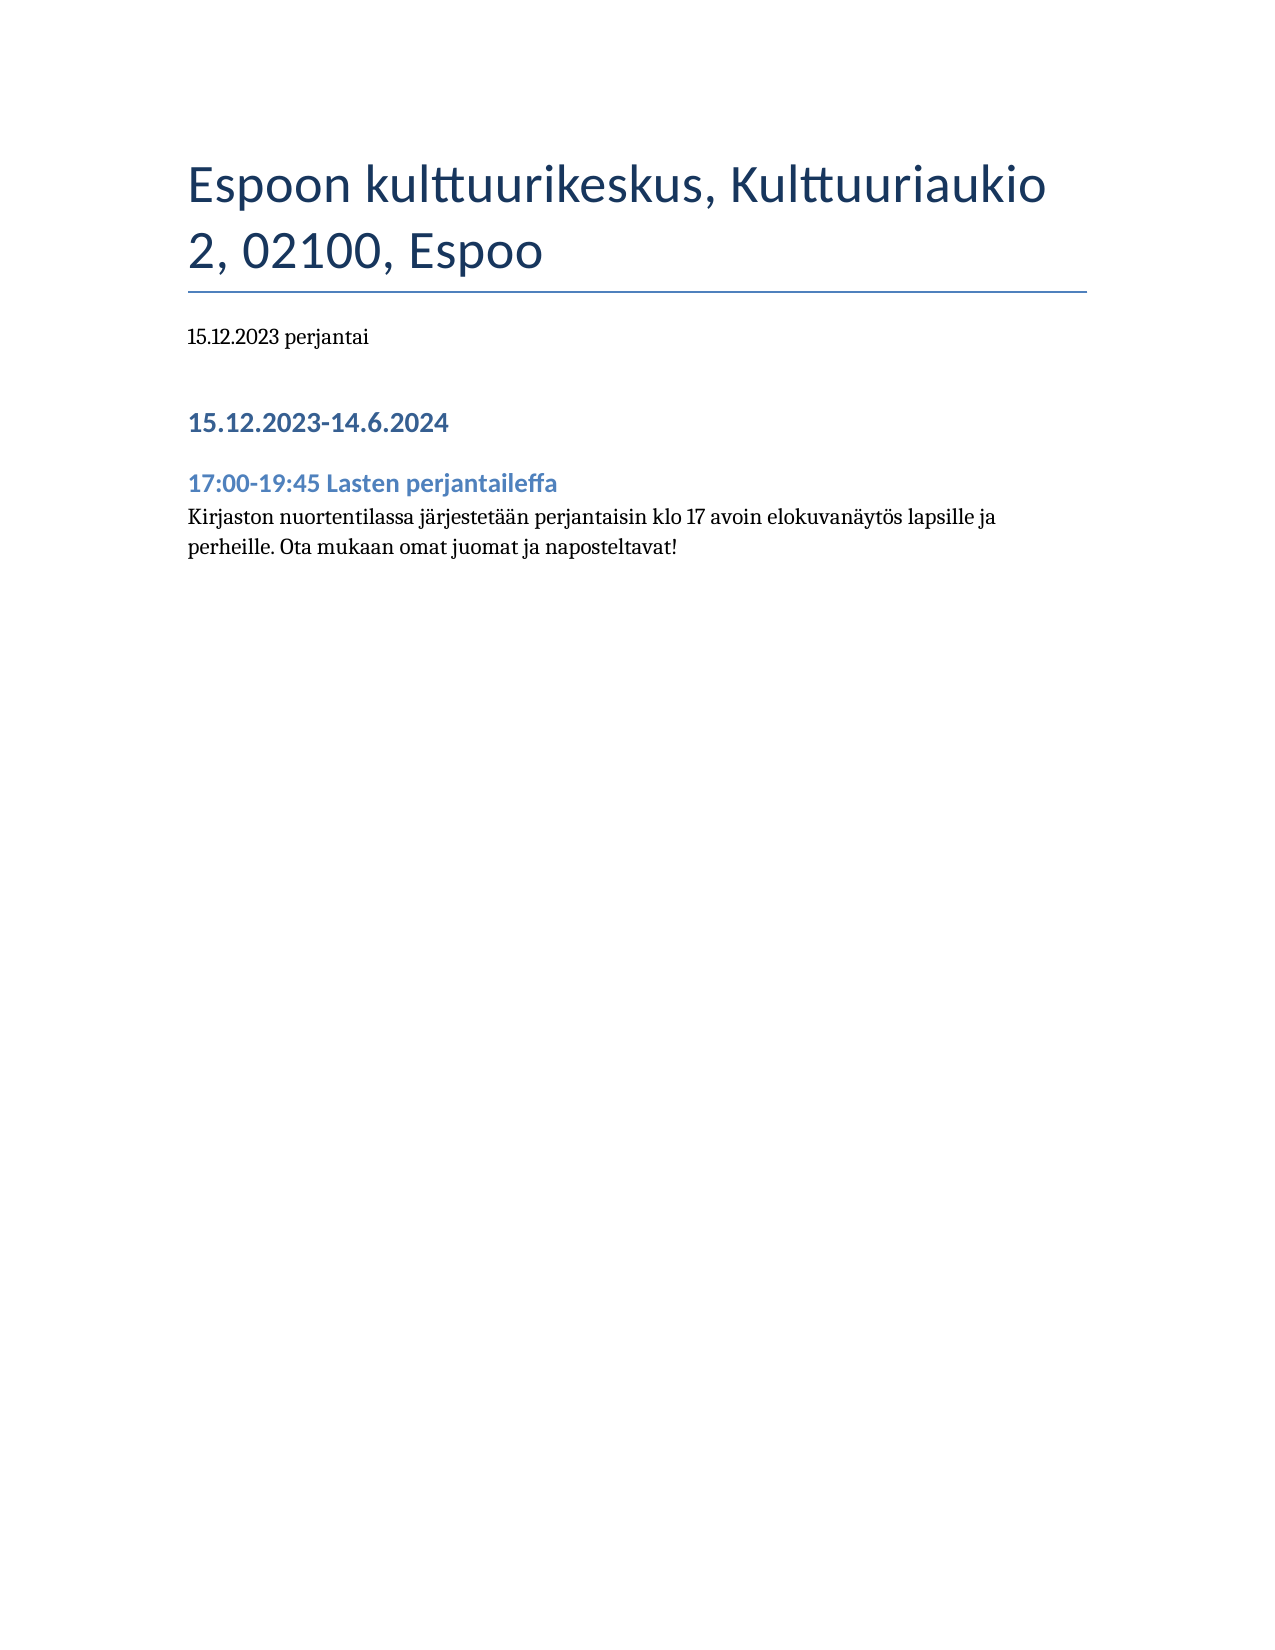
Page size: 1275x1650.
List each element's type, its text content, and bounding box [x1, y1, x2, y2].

subtitle 17:00-19:45 Lasten perjantaileffa [187, 466, 1087, 499]
text Kirjaston nuortentilassa järjestetään perjantaisin klo 17 avoin elokuvanäytös lapsille ja perheille. Ota mukaan omat juomat ja naposteltavat! [187, 504, 1087, 560]
subtitle 15.12.2023-14.6.2024 [187, 404, 1087, 440]
text 15.12.2023 perjantai [187, 324, 1087, 350]
title Espoon kulttuurikeskus, Kulttuuriaukio 2, 02100, Espoo [187, 150, 1087, 293]
